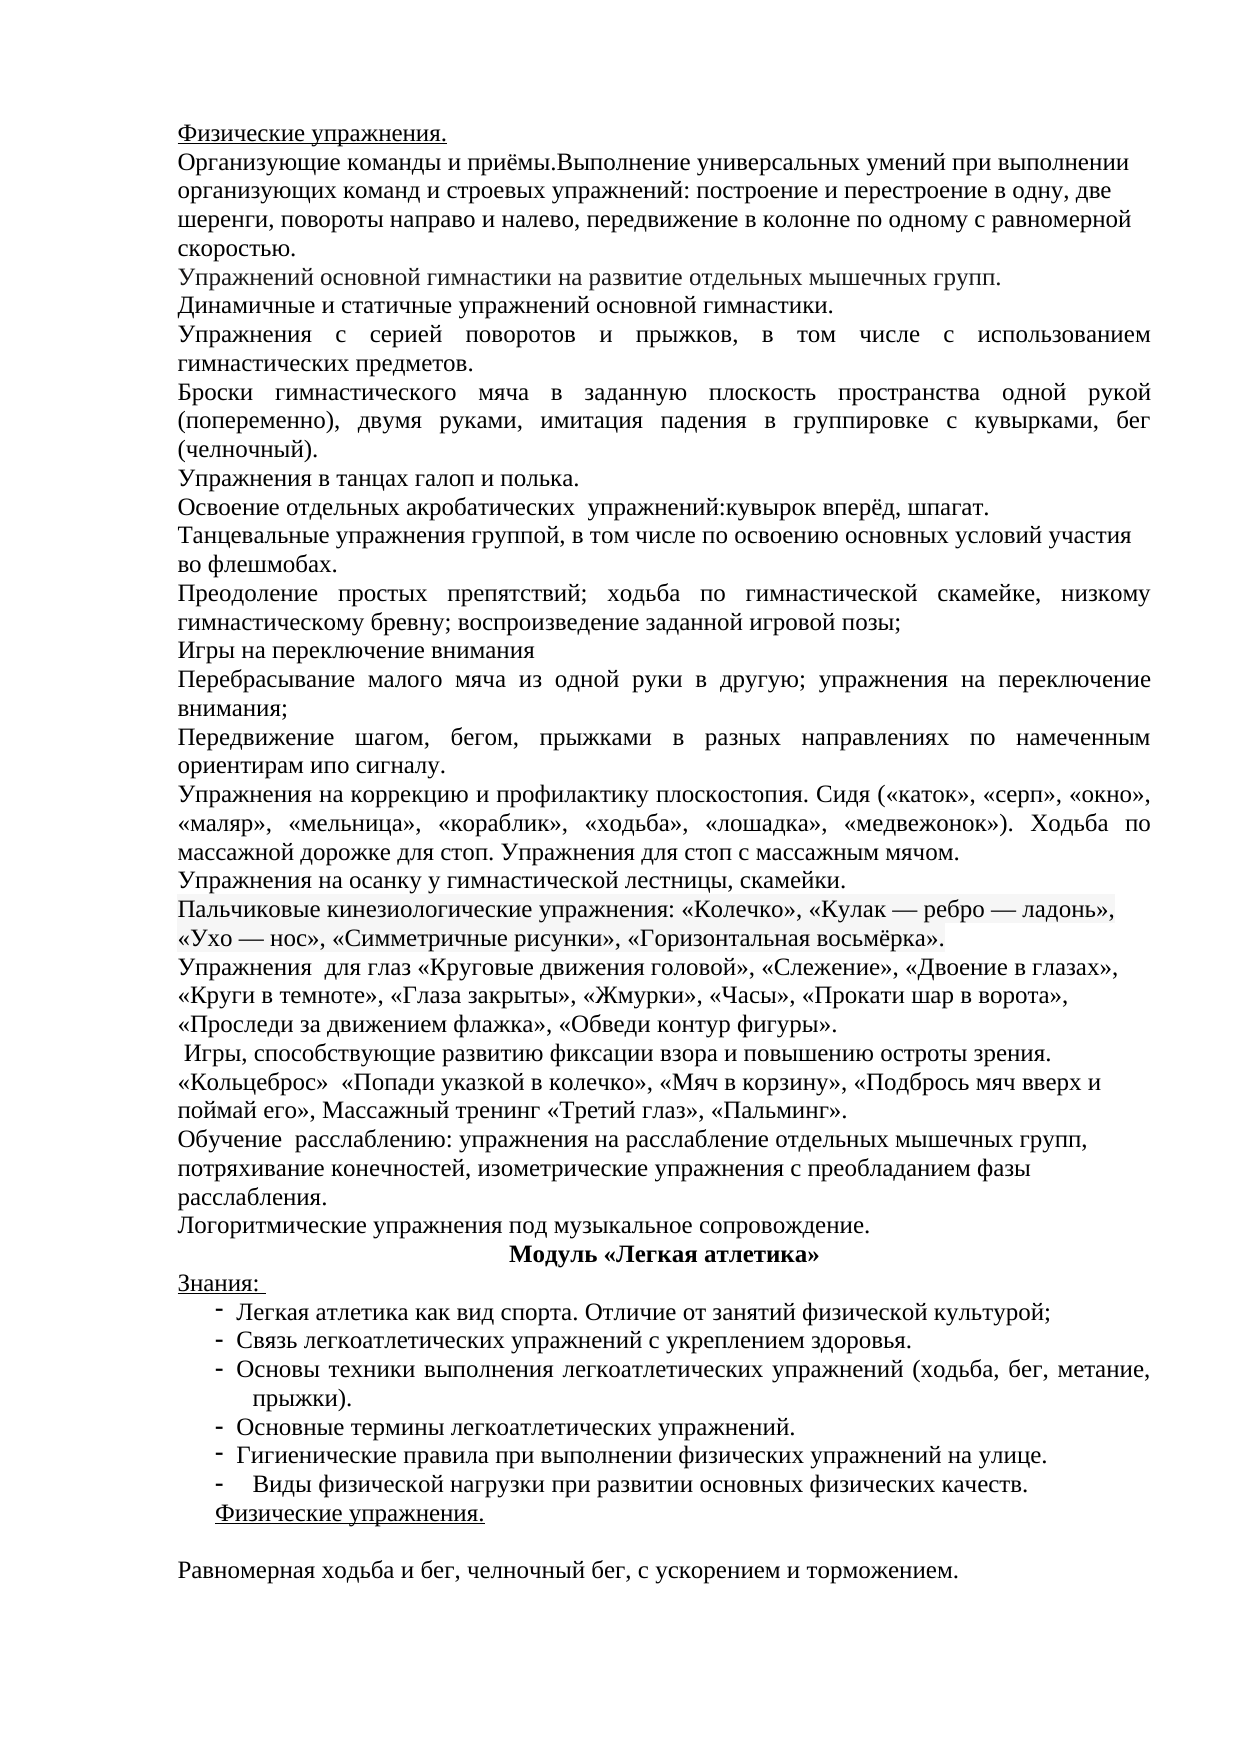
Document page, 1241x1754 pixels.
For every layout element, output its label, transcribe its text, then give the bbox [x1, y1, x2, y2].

list Связь легкоатлетических упражнений с укреплением здоровья. [215, 1326, 1152, 1354]
text Перебрасывание малого мяча из одной руки в другую; упражнения на переключение внимания; [177, 664, 1152, 722]
text Модуль «Легкая атлетика» [177, 1239, 1152, 1268]
list Виды физической нагрузки при развитии основных физических качеств. [215, 1469, 1152, 1498]
text Физические упражнения. [177, 118, 1152, 147]
list Основы техники выполнения легкоатлетических упражнений (ходьба, бег, метание, прыжки). [215, 1354, 1152, 1412]
text Передвижение шагом, бегом, прыжками в разных направлениях по намеченным ориентирам ипо сигналу. [177, 722, 1152, 779]
list Легкая атлетика как вид спорта. Отличие от занятий физической культурой; [215, 1297, 1152, 1326]
text Игры, способствующие развитию фиксации взора и повышению остроты зрения. «Кольцеброс» «Попади указкой в колечко», «Мяч в корзину», «Подбрось мяч вверх и поймай его», Массажный тренинг «Третий глаз», «Пальминг». [177, 1038, 1152, 1124]
text Пальчиковые кинезиологические упражнения: «Колечко», «Кулак — ребро — ладонь», «Ухо — нос», «Симметричные рисунки», «Горизонтальная восьмёрка». [945, 894, 1152, 952]
text Игры на переключение внимания [177, 636, 1152, 664]
text Упражнения с серией поворотов и прыжков, в том числе с использованием гимнастических предметов. [177, 319, 1152, 377]
text Упражнения для глаз «Круговые движения головой», «Слежение», «Двоение в глазах», «Круги в темноте», «Глаза закрыты», «Жмурки», «Часы», «Прокати шар в ворота», «Проследи за движением флажка», «Обведи контур фигуры». [177, 952, 1152, 1038]
text Организующие команды и приёмы.Выполнение универсальных умений при выполнении организующих команд и строевых упражнений: построение и перестроение в одну, две шеренги, повороты направо и налево, передвижение в колонне по одному с равномерной скоростью. [177, 147, 1152, 262]
text Упражнения в танцах галоп и полька. [177, 463, 1152, 492]
text Упражнения на коррекцию и профилактику плоскостопия. Сидя («каток», «серп», «окно», «маляр», «мельница», «кораблик», «ходьба», «лошадка», «медвежонок»). Ходьба по массажной дорожке для стоп. Упражнения для стоп с массажным мячом. [177, 779, 1152, 866]
list Гигиенические правила при выполнении физических упражнений на улице. [215, 1441, 1152, 1469]
text Логоритмические упражнения под музыкальное сопровождение. [177, 1211, 1152, 1239]
text Танцевальные упражнения группой, в том числе по освоению основных условий участия во флешмобах. [177, 521, 1152, 578]
text Преодоление простых препятствий; ходьба по гимнастической скамейке, низкому гимнастическому бревну; воспроизведение заданной игровой позы; [177, 578, 1152, 636]
text Обучение расслаблению: упражнения на расслабление отдельных мышечных групп, потряхивание конечностей, изометрические упражнения с преобладанием фазы расслабления. [177, 1124, 1152, 1211]
text Броски гимнастического мяча в заданную плоскость пространства одной рукой (попеременно), двумя руками, имитация падения в группировке с кувырками, бег (челночный). [177, 377, 1152, 463]
text Упражнений основной гимнастики на развитие отдельных мышечных групп. [177, 262, 1152, 291]
text Знания: [177, 1268, 1152, 1297]
text Равномерная ходьба и бег, челночный бег, с ускорением и торможением. [177, 1556, 1152, 1584]
text Физические упражнения. [215, 1498, 1152, 1527]
text Освоение отдельных акробатических упражнений:кувырок вперёд, шпагат. [177, 492, 1152, 521]
text Динамичные и статичные упражнений основной гимнастики. [177, 291, 1152, 319]
list Основные термины легкоатлетических упражнений. [215, 1412, 1152, 1441]
text Упражнения на осанку у гимнастической лестницы, скамейки. [177, 866, 1152, 894]
